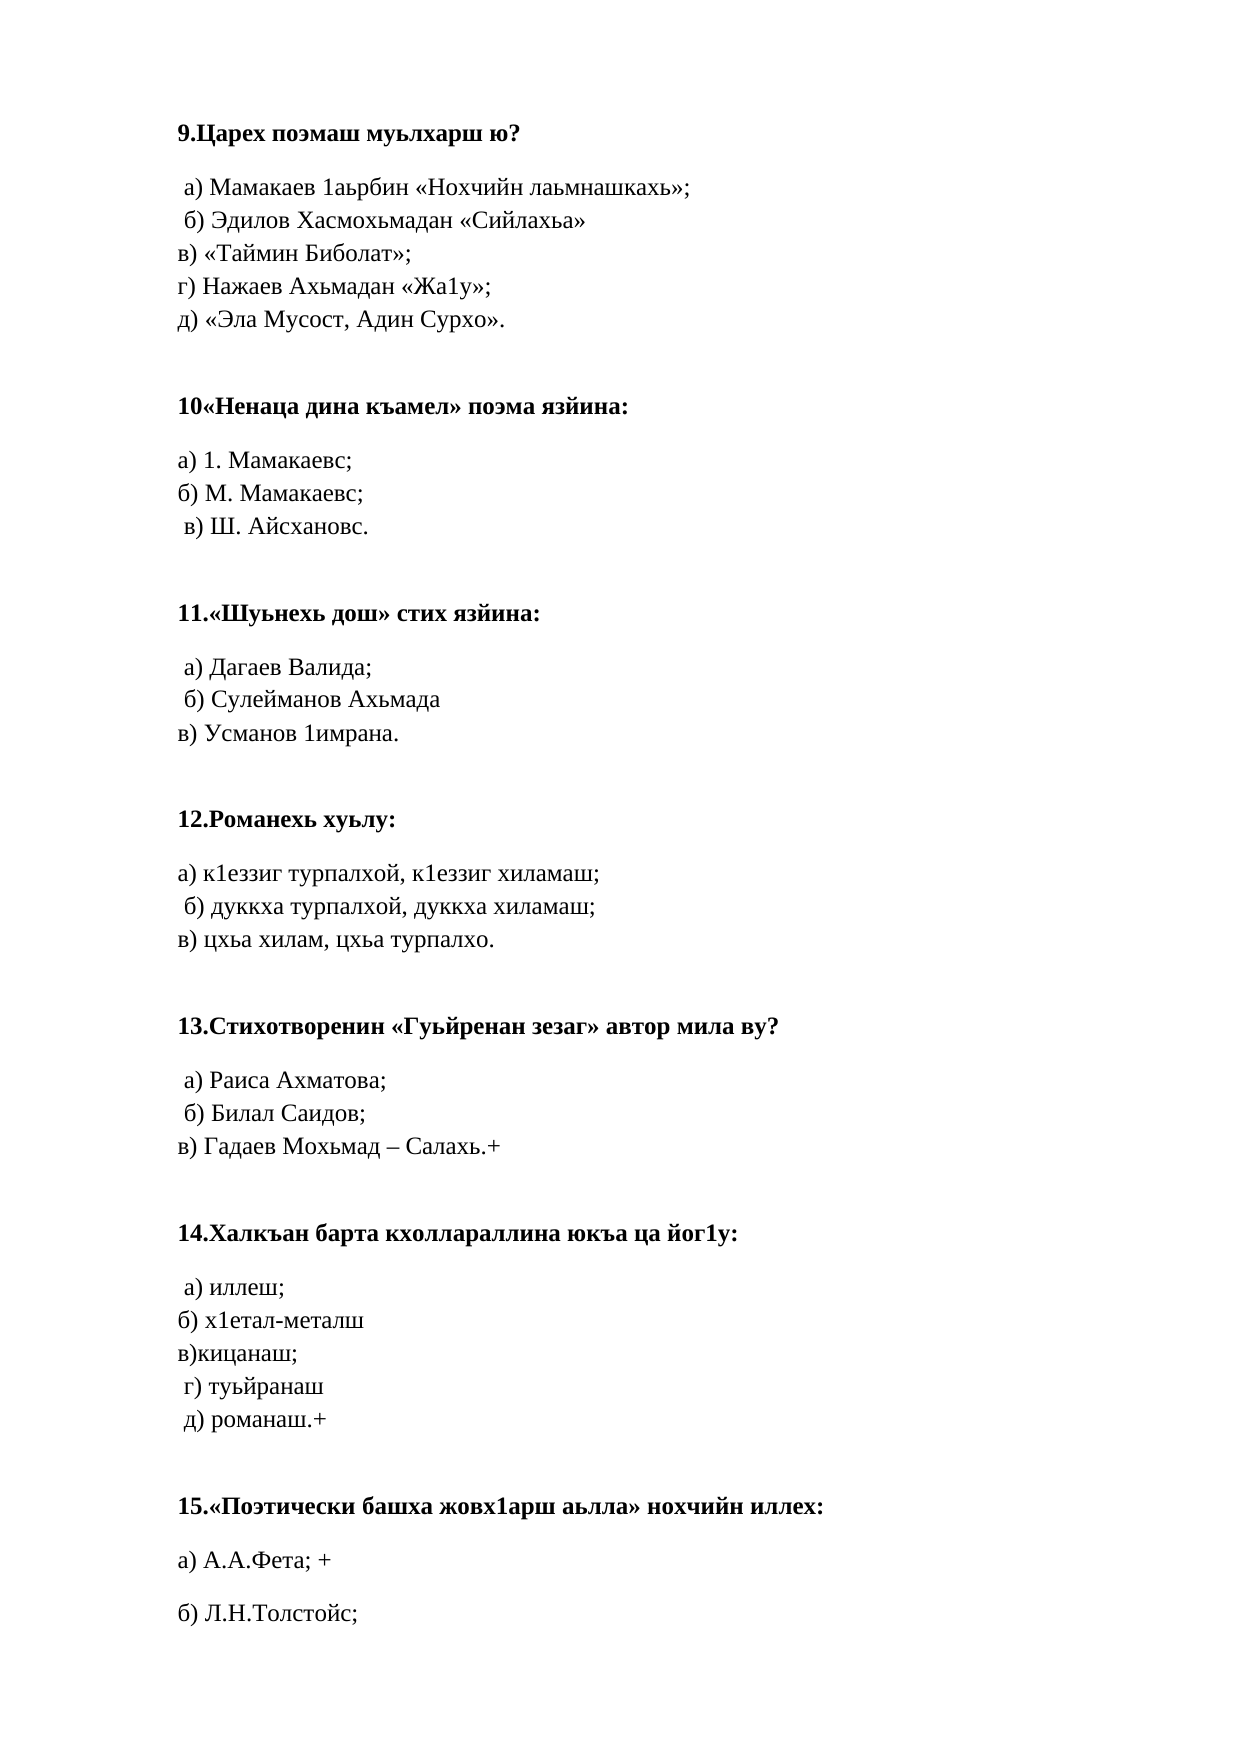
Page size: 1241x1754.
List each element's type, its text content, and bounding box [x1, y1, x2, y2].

text 15.«Поэтически башха жовх1арш аьлла» нохчийн иллех: [177, 1491, 1152, 1519]
text 13.Стихотворенин «Гуьйренан зезаг» автор мила ву? [177, 1011, 1152, 1040]
text г) Нажаев Ахьмадан «Жа1у»; [177, 271, 1152, 300]
text б) х1етал-металш [177, 1305, 1152, 1334]
text 10«Ненаца дина къамел» поэма язйина: [177, 391, 1152, 420]
text в) «Таймин Биболат»; [177, 238, 1152, 267]
text г) туьйранаш [177, 1371, 1152, 1400]
text а) 1. Мамакаевс; [177, 445, 1152, 473]
text б) Сулейманов Ахьмада [177, 684, 1152, 713]
text б) Билал Саидов; [177, 1098, 1152, 1127]
text б) М. Мамакаевс; [177, 478, 1152, 507]
text а) иллеш; [177, 1272, 1152, 1301]
text б) дуккха турпалхой, дуккха хиламаш; [177, 891, 1152, 920]
text а) к1еззиг турпалхой, к1еззиг хиламаш; [177, 858, 1152, 887]
text д) романаш.+ [177, 1404, 1152, 1433]
text 11.«Шуьнехь дош» стих язйина: [177, 598, 1152, 626]
text в) Усманов 1имрана. [177, 718, 1152, 746]
text а) Раиса Ахматова; [177, 1065, 1152, 1094]
text б) Л.Н.Толстойс; [177, 1598, 1152, 1627]
text 14.Халкъан барта кхоллараллина юкъа ца йог1у: [177, 1218, 1152, 1247]
text 12.Романехь хуьлу: [177, 804, 1152, 833]
text в) Ш. Айсхановс. [177, 511, 1152, 539]
text а) А.А.Фета; + [177, 1545, 1152, 1573]
text д) «Эла Мусост, Адин Сурхо». [177, 304, 1152, 333]
text в) цхьа хилам, цхьа турпалхо. [177, 924, 1152, 953]
text б) Эдилов Хасмохьмадан «Сийлахьа» [177, 205, 1152, 234]
text 9.Царех поэмаш муьлхарш ю? [177, 118, 1152, 147]
text а) Дагаев Валида; [177, 652, 1152, 680]
text а) Мамакаев 1аьрбин «Нохчийн лаьмнашкахь»; [177, 172, 1152, 201]
text в) Гадаев Мохьмад – Салахь.+ [177, 1131, 1152, 1160]
text в)кицанаш; [177, 1338, 1152, 1367]
